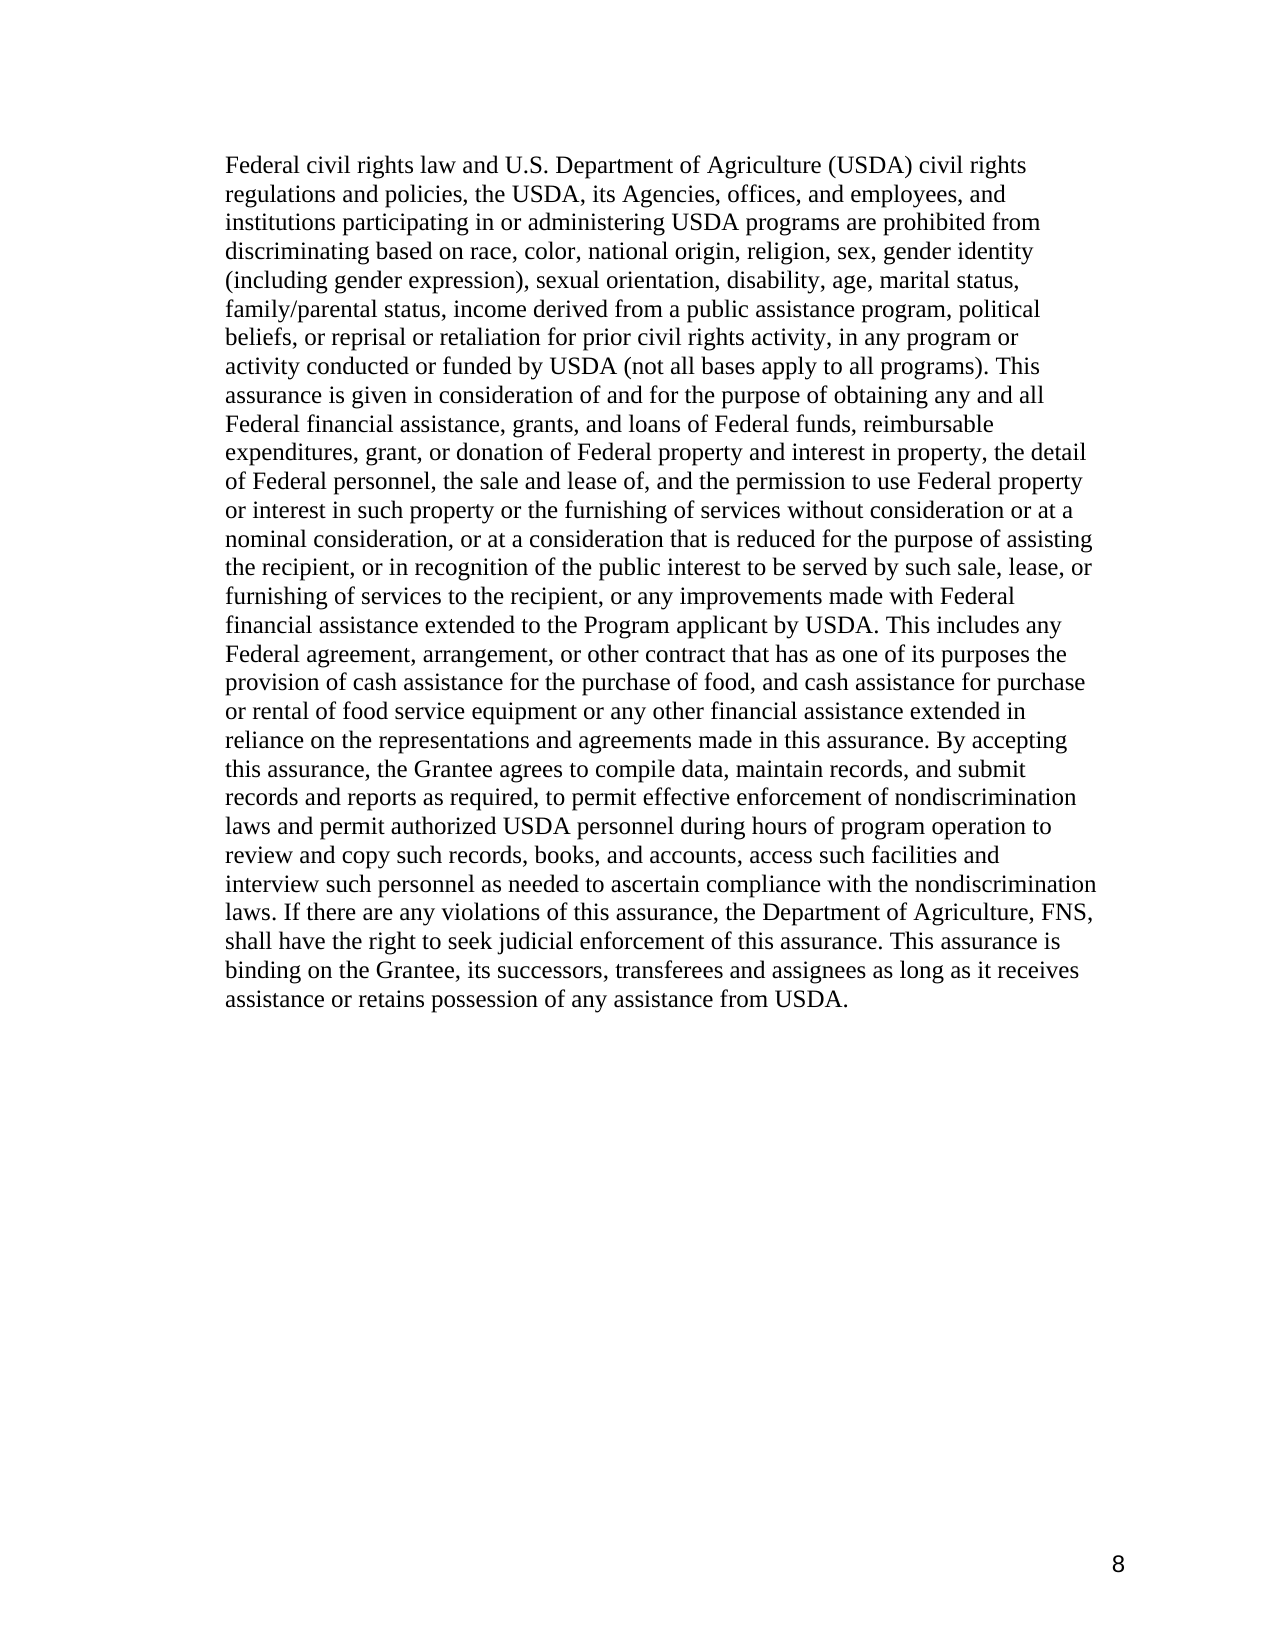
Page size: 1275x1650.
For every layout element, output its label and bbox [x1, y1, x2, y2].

list [225, 150, 1097, 1012]
